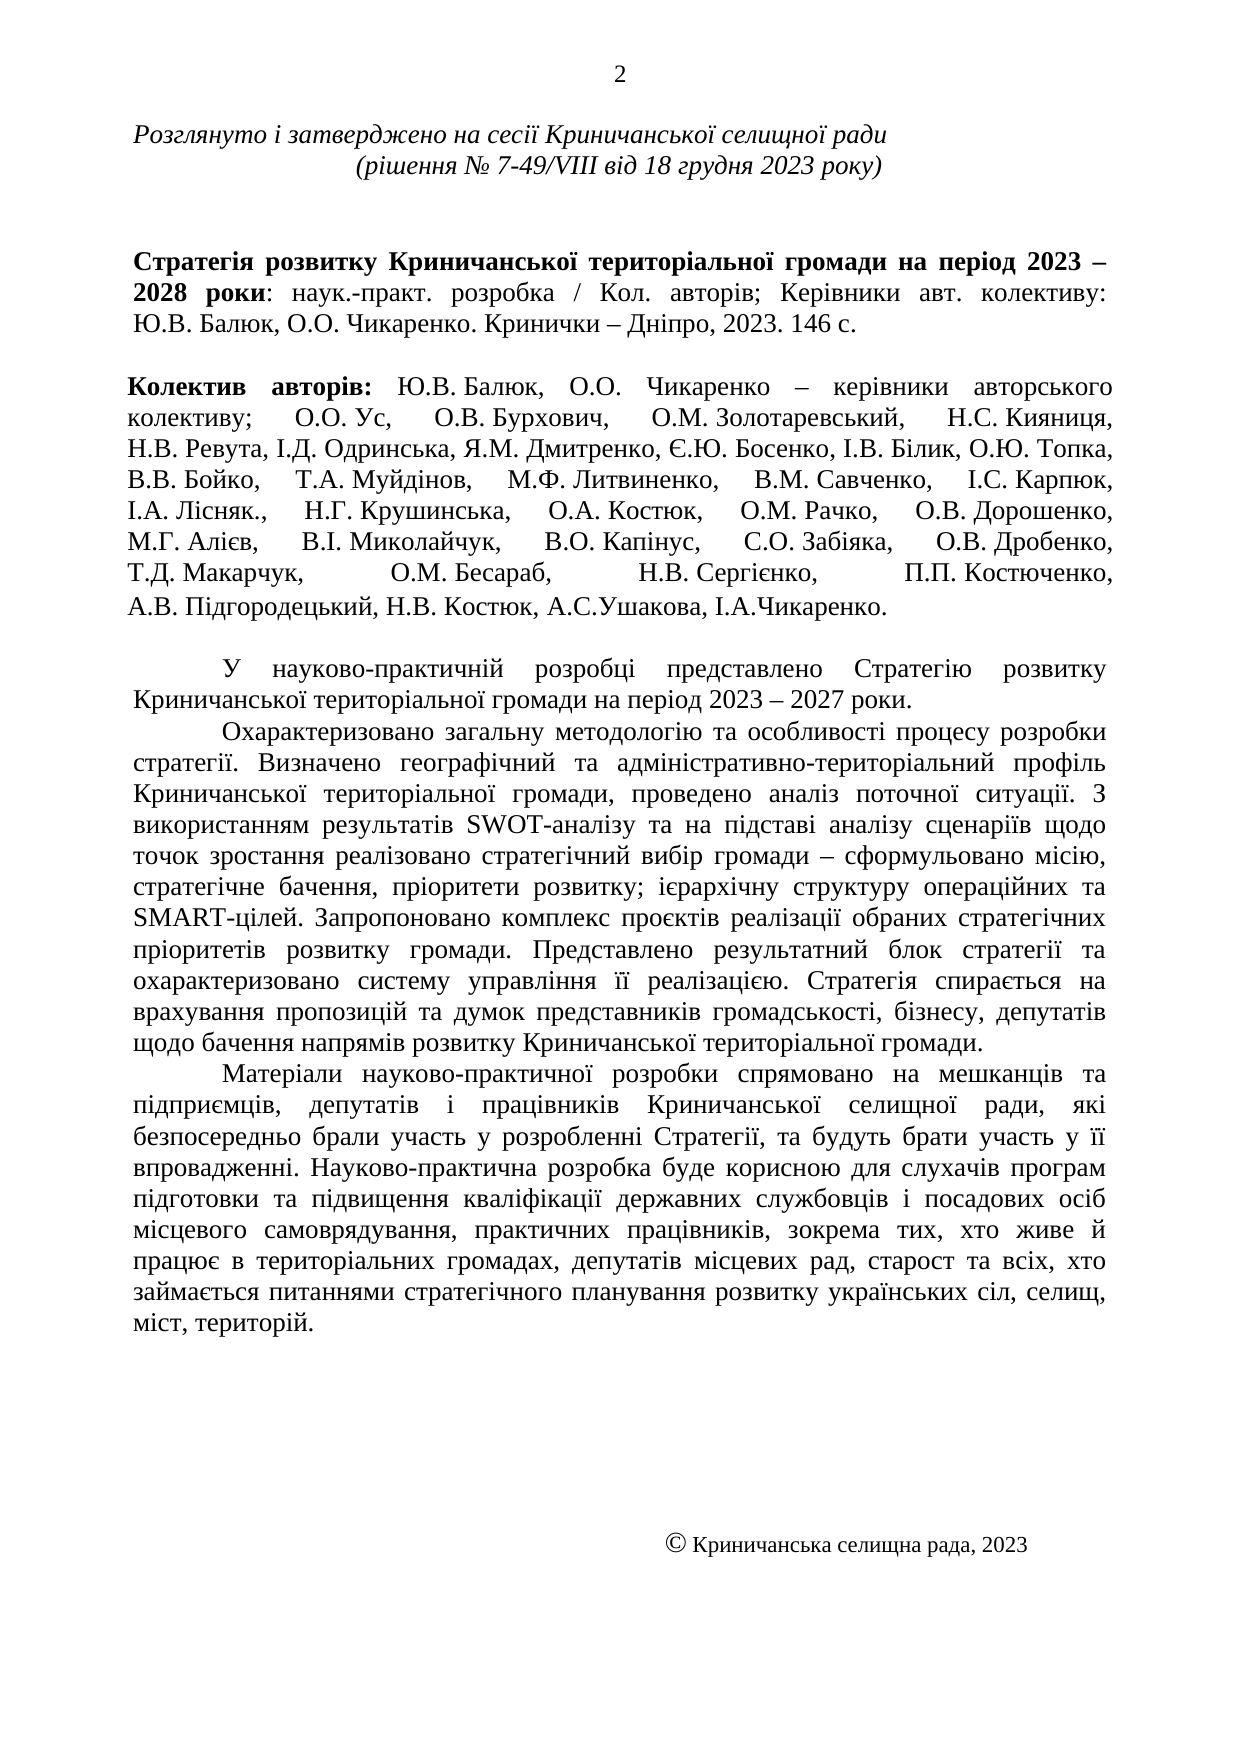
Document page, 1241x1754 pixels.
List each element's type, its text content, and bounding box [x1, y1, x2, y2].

text У науково-практичній розробці представлено Стратегію розвитку Криничанської територіальної громади на період 2023 – 2027 роки. [133, 652, 1107, 715]
text © Криничанська селищна рада, 2023 [664, 1525, 1107, 1558]
text Охарактеризовано загальну методологію та особливості процесу розробки стратегії. Визначено географічний та адміністративно-територіальний профіль Криничанської територіальної громади, проведено аналіз поточної ситуації. З використанням результатів SWOT-аналізу та на підставі аналізу сценаріїв щодо точок зростання реалізовано стратегічний вибір громади – сформульовано місію, стратегічне бачення, пріоритети розвитку; ієрархічну структуру операційних та SMART-цілей. Запропоновано комплекс проєктів реалізації обраних стратегічних пріоритетів розвитку громади. Представлено результатний блок стратегії та охарактеризовано систему управління її реалізацією. Стратегія спирається на врахування пропозицій та думок представників громадськості, бізнесу, депутатів щодо бачення напрямів розвитку Криничанської територіальної громади. [133, 715, 1107, 1057]
text Стратегія розвитку Криничанської територіальної громади на період 2023 – 2028 роки: наук.-практ. розробка / Кол. авторів; Керівники авт. колективу: Ю.В. Балюк, О.О. Чикаренко. Кринички – Дніпро, 2023. 146 с. [133, 245, 1107, 338]
text (рішення № 7-49/VIII від 18 грудня 2023 року) [133, 149, 1107, 180]
text Колектив авторів: Ю.В. Балюк, О.О. Чикаренко – керівники авторського колективу; О.О. Ус, О.В. Бурхович, О.М. Золотаревський, Н.С. Кияниця, Н.В. Ревута, І.Д. Одринська, Я.М. Дмитренко, Є.Ю. Босенко, І.В. Білик, О.Ю. Топка, В.В. Бойко, Т.А. Муйдінов, М.Ф. Литвиненко, В.М. Савченко, І.С. Карпюк, І.А. Лісняк., Н.Г. Крушинська, О.А. Костюк, О.М. Рачко, О.В. Дорошенко, М.Г. Алієв, В.І. Миколайчук, В.О. Капінус, С.О. Забіяка, О.В. Дробенко, Т.Д. Макарчук, О.М. Бесараб, Н.В. Сергієнко, П.П. Костюченко, А.В. Підгородецький, Н.В. Костюк, А.С.Ушакова, І.А.Чикаренко. [127, 370, 1113, 621]
text Матеріали науково-практичної розробки спрямовано на мешканців та підприємців, депутатів і працівників Криничанської селищної ради, які безпосередньо брали участь у розробленні Стратегії, та будуть брати участь у її впровадженні. Науково-практична розробка буде корисною для слухачів програм підготовки та підвищення кваліфікації державних службовців і посадових осіб місцевого самоврядування, практичних працівників, зокрема тих, хто живе й працює в територіальних громадах, депутатів місцевих рад, старост та всіх, хто займається питаннями стратегічного планування розвитку українських сіл, селищ, міст, територій. [133, 1057, 1107, 1338]
